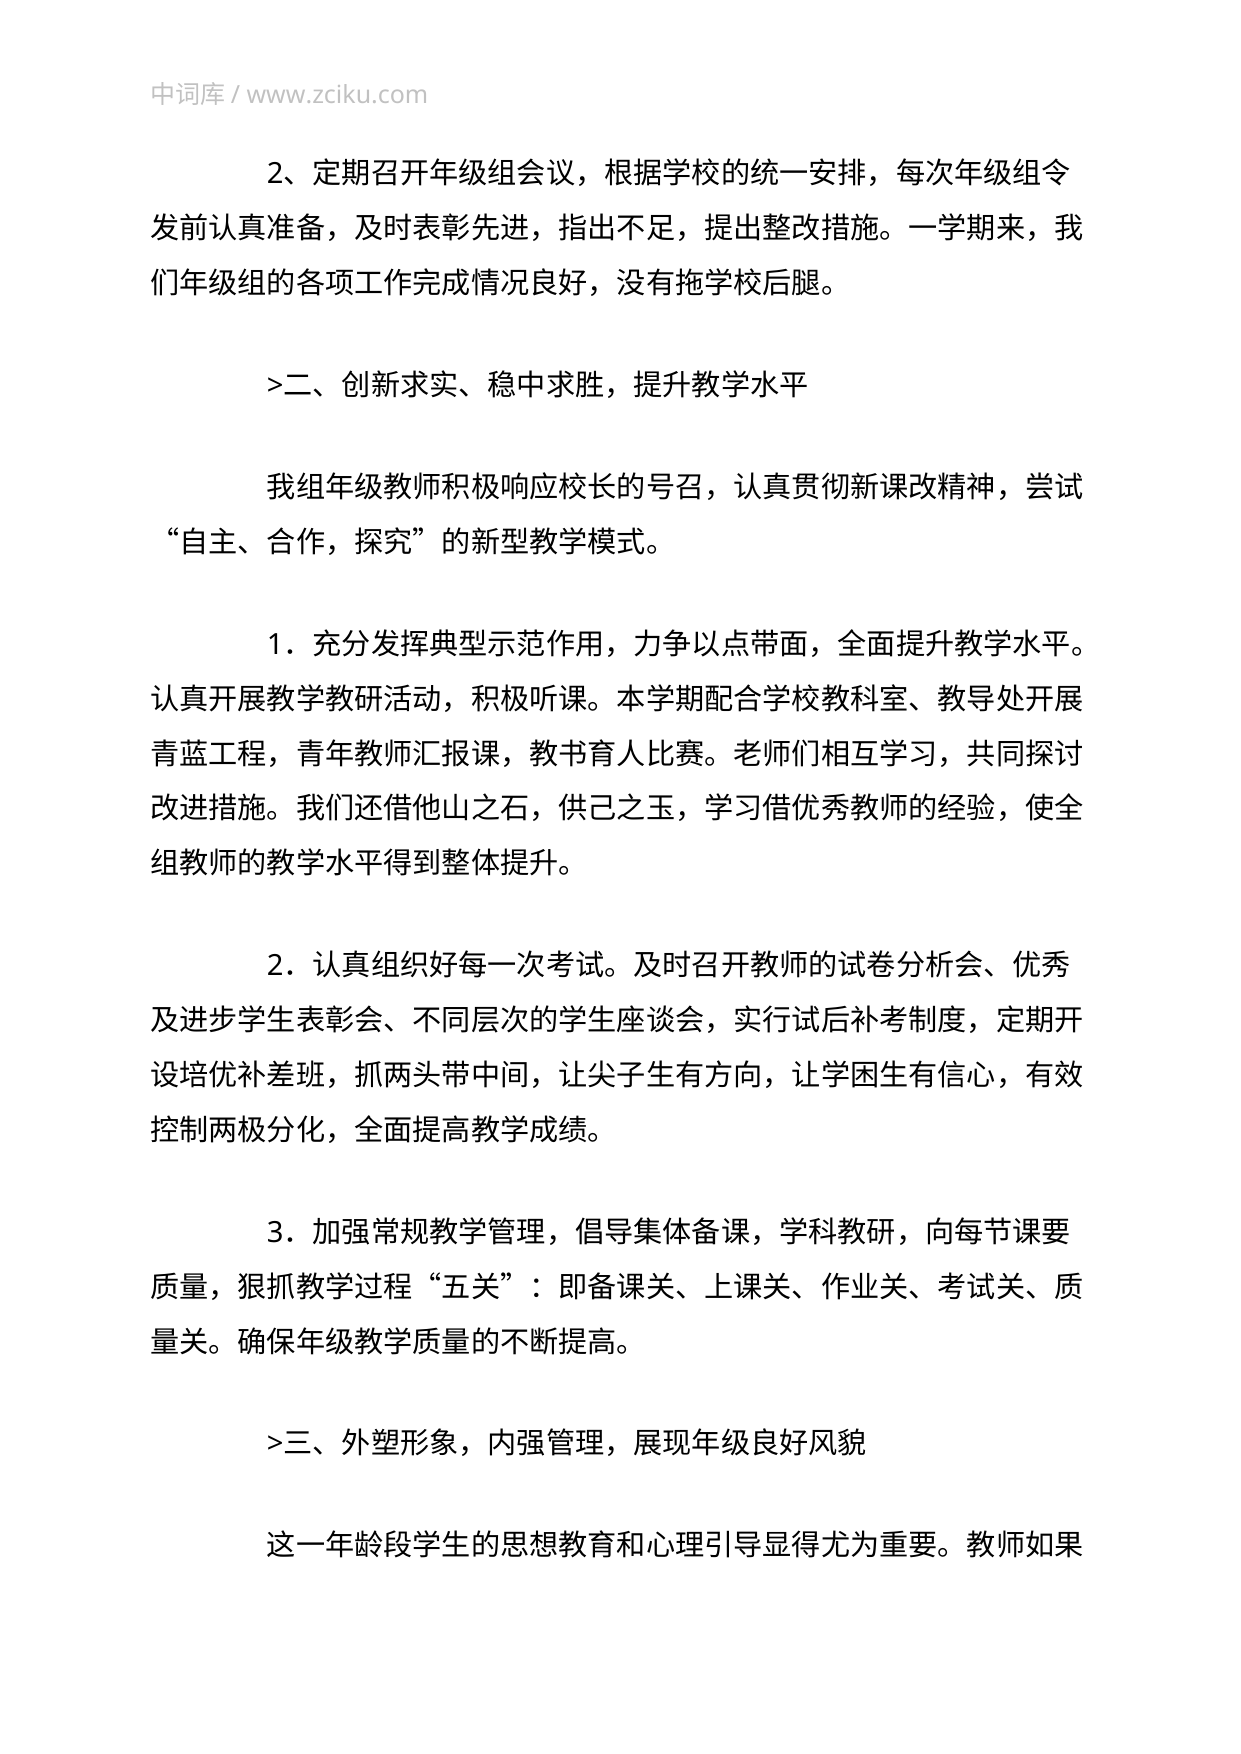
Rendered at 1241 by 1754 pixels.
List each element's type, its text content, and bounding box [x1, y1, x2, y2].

text 2、定期召开年级组会议，根据学校的统一安排，每次年级组令发前认真准备，及时表彰先进，指出不足，提出整改措施。一学期来，我们年级组的各项工作完成情况良好，没有拖学校后腿。 [150, 150, 1090, 302]
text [150, 1522, 1090, 1564]
text 3．加强常规教学管理，倡导集体备课，学科教研，向每节课要质量，狠抓教学过程“五关”：即备课关、上课关、作业关、考试关、质量关。确保年级教学质量的不断提高。 [150, 1208, 1090, 1361]
text 我组年级教师积极响应校长的号召，认真贯彻新课改精神，尝试“自主、合作，探究”的新型教学模式。 [150, 464, 1090, 561]
text >三、外塑形象，内强管理，展现年级良好风貌 [150, 1420, 1090, 1462]
text 2．认真组织好每一次考试。及时召开教师的试卷分析会、优秀及进步学生表彰会、不同层次的学生座谈会，实行试后补考制度，定期开设培优补差班，抓两头带中间，让尖子生有方向，让学困生有信心，有效控制两极分化，全面提高教学成绩。 [150, 942, 1090, 1149]
text >二、创新求实、稳中求胜，提升教学水平 [150, 362, 1090, 404]
text 1．充分发挥典型示范作用，力争以点带面，全面提升教学水平。认真开展教学教研活动，积极听课。本学期配合学校教科室、教导处开展青蓝工程，青年教师汇报课，教书育人比赛。老师们相互学习，共同探讨改进措施。我们还借他山之石，供己之玉，学习借优秀教师的经验，使全组教师的教学水平得到整体提升。 [150, 620, 1090, 882]
